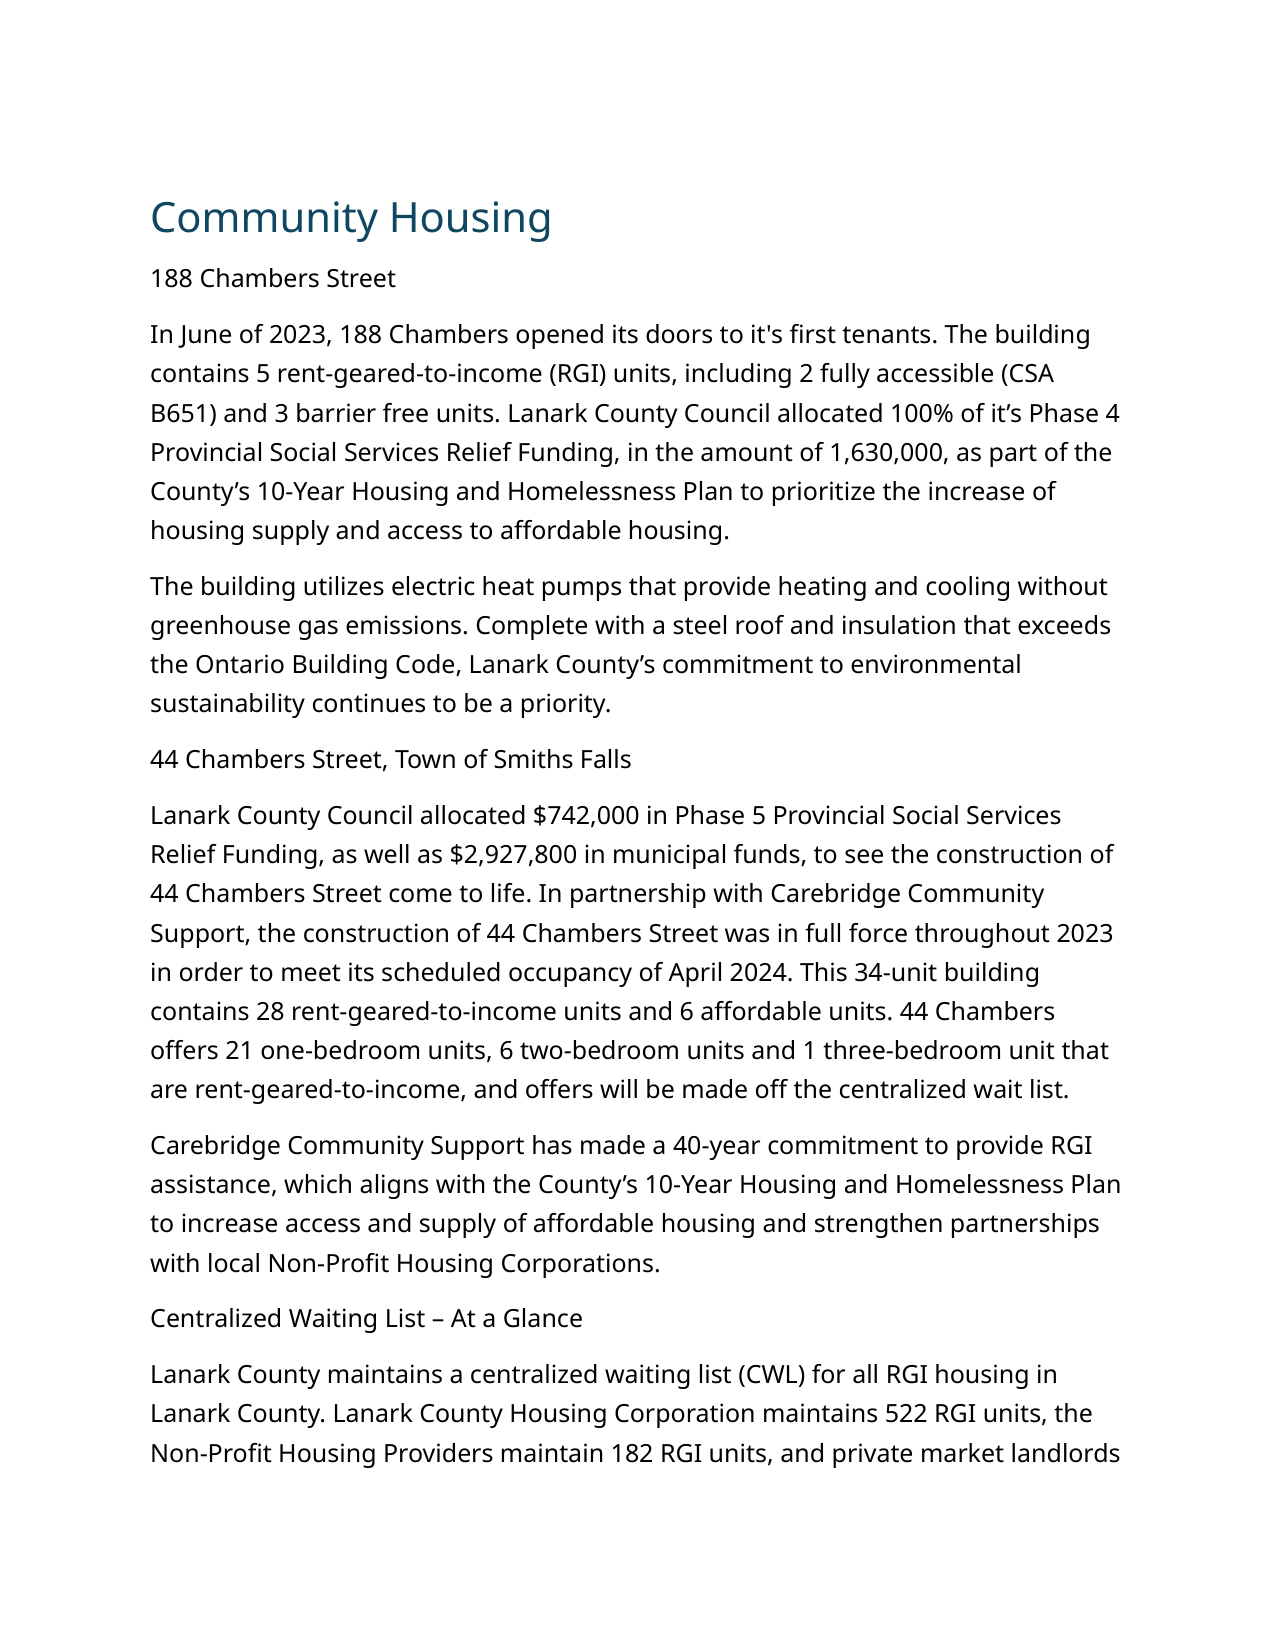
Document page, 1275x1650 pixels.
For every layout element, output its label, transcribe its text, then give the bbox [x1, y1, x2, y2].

text 188 Chambers Street [150, 261, 1125, 295]
text The building utilizes electric heat pumps that provide heating and cooling without greenhouse gas emissions. Complete with a steel roof and insulation that exceeds the Ontario Building Code, Lanark County’s commitment to environmental sustainability continues to be a priority. [150, 568, 1125, 720]
text Carebridge Community Support has made a 40-year commitment to provide RGI assistance, which aligns with the County’s 10-Year Housing and Homelessness Plan to increase access and supply of affordable housing and strengthen partnerships with local Non-Profit Housing Corporations. [150, 1128, 1125, 1279]
subtitle Community Housing [150, 187, 1125, 244]
text In June of 2023, 188 Chambers opened its doors to it's first tenants. The building contains 5 rent-geared-to-income (RGI) units, including 2 fully accessible (CSA B651) and 3 barrier free units. Lanark County Council allocated 100% of it’s Phase 4 Provincial Social Services Relief Funding, in the amount of 1,630,000, as part of the County’s 10-Year Housing and Homelessness Plan to prioritize the increase of housing supply and access to affordable housing. [150, 317, 1125, 547]
text Centralized Waiting List – At a Glance [150, 1301, 1125, 1335]
text Lanark County Council allocated $742,000 in Phase 5 Provincial Social Services Relief Funding, as well as $2,927,800 in municipal funds, to see the construction of 44 Chambers Street come to life. In partnership with Carebridge Community Support, the construction of 44 Chambers Street was in full force throughout 2023 in order to meet its scheduled occupancy of April 2024. This 34-unit building contains 28 rent-geared-to-income units and 6 affordable units. 44 Chambers offers 21 one-bedroom units, 6 two-bedroom units and 1 three-bedroom unit that are rent-geared-to-income, and offers will be made off the centralized wait list. [150, 798, 1125, 1106]
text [150, 1357, 1125, 1469]
text 44 Chambers Street, Town of Smiths Falls [150, 742, 1125, 776]
